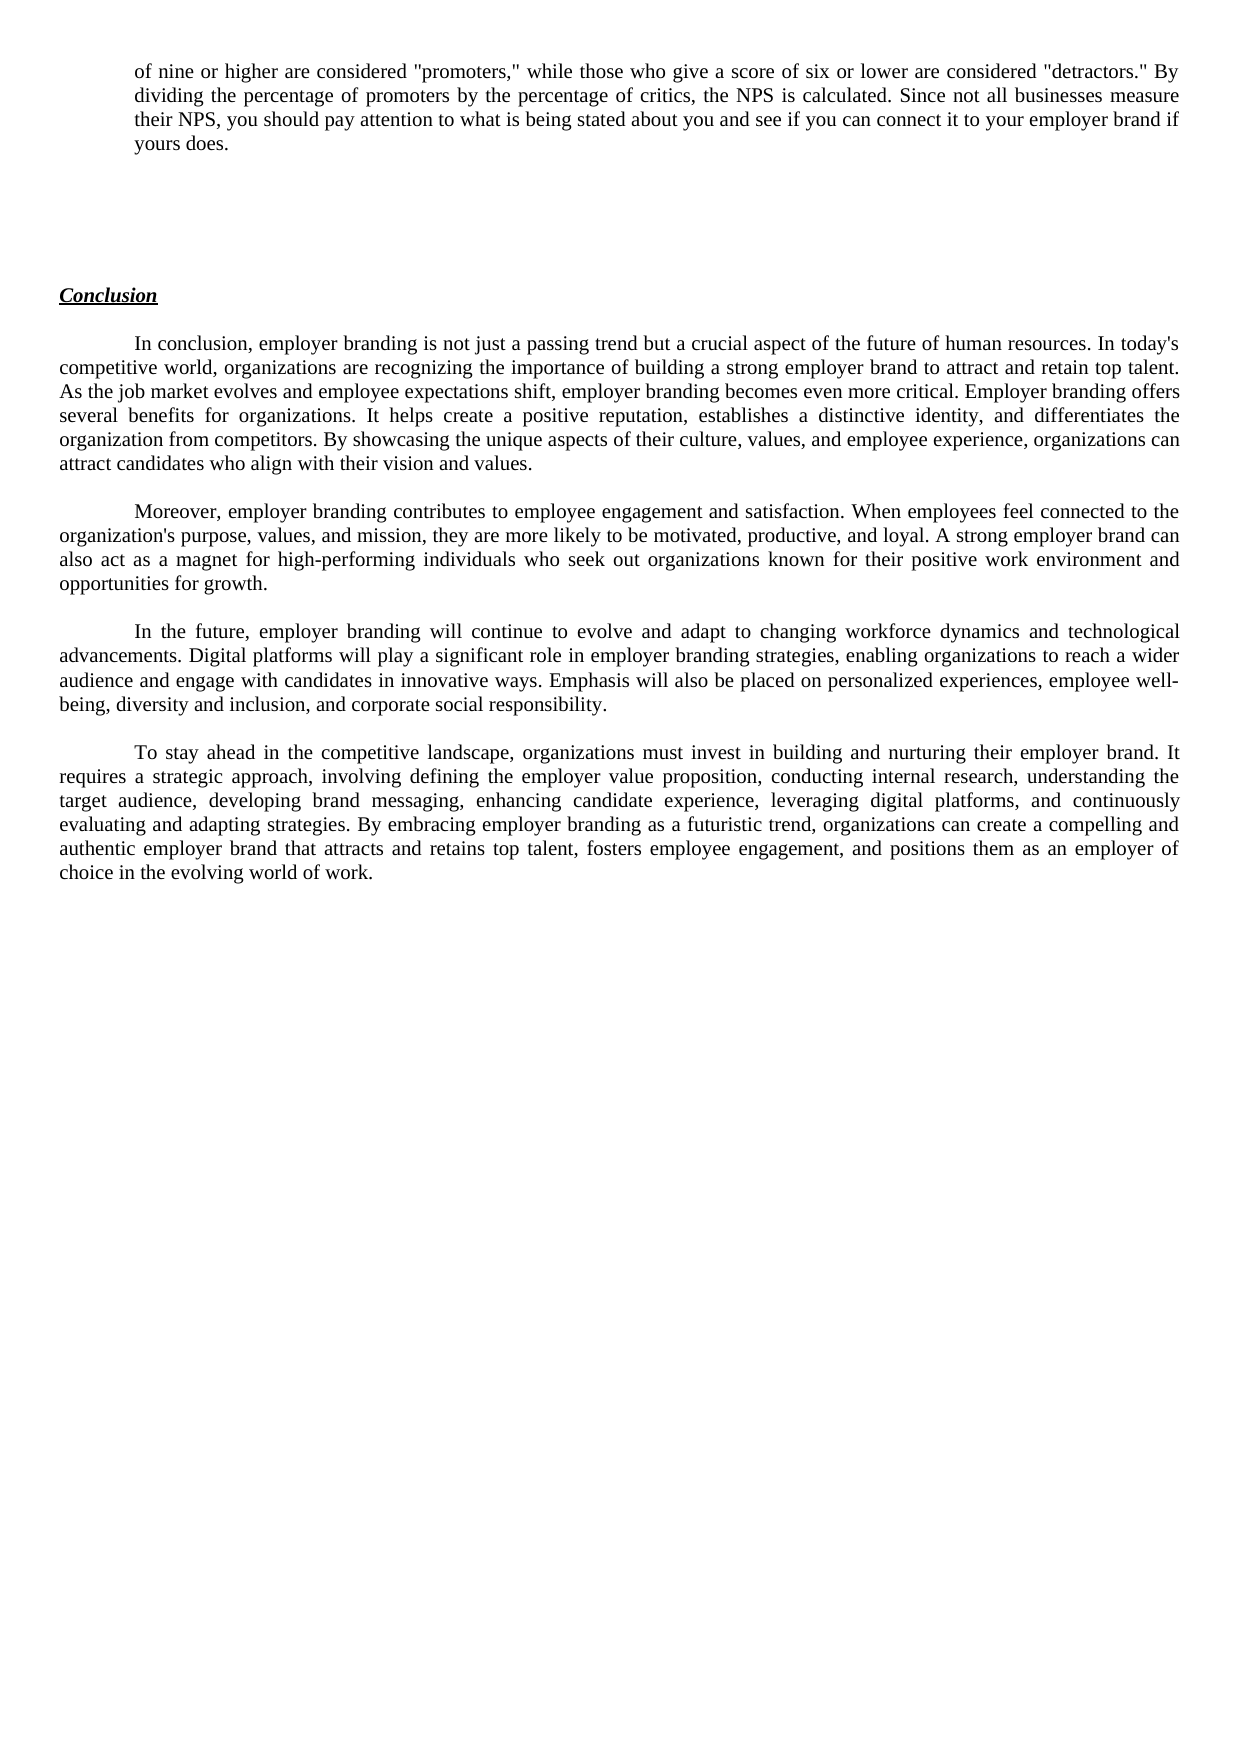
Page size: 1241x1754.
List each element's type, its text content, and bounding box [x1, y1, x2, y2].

text In conclusion, employer branding is not just a passing trend but a crucial aspect of the future of human resources. In today's competitive world, organizations are recognizing the importance of building a strong employer brand to attract and retain top talent. As the job market evolves and employee expectations shift, employer branding becomes even more critical. Employer branding offers several benefits for organizations. It helps create a positive reputation, establishes a distinctive identity, and differentiates the organization from competitors. By showcasing the unique aspects of their culture, values, and employee experience, organizations can attract candidates who align with their vision and values. [59, 331, 1181, 475]
text Conclusion [59, 282, 1181, 307]
text Moreover, employer branding contributes to employee engagement and satisfaction. When employees feel connected to the organization's purpose, values, and mission, they are more likely to be motivated, productive, and loyal. A strong employer brand can also act as a magnet for high-performing individuals who seek out organizations known for their positive work environment and opportunities for growth. [59, 499, 1181, 595]
text In the future, employer branding will continue to evolve and adapt to changing workforce dynamics and technological advancements. Digital platforms will play a significant role in employer branding strategies, enabling organizations to reach a wider audience and engage with candidates in innovative ways. Emphasis will also be placed on personalized experiences, employee well-being, diversity and inclusion, and corporate social responsibility. [59, 619, 1181, 716]
text To stay ahead in the competitive landscape, organizations must invest in building and nurturing their employer brand. It requires a strategic approach, involving defining the employer value proposition, conducting internal research, understanding the target audience, developing brand messaging, enhancing candidate experience, leveraging digital platforms, and continuously evaluating and adapting strategies. By embracing employer branding as a futuristic trend, organizations can create a compelling and authentic employer brand that attracts and retains top talent, fosters employee engagement, and positions them as an employer of choice in the evolving world of work. [59, 740, 1181, 884]
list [97, 59, 1181, 155]
